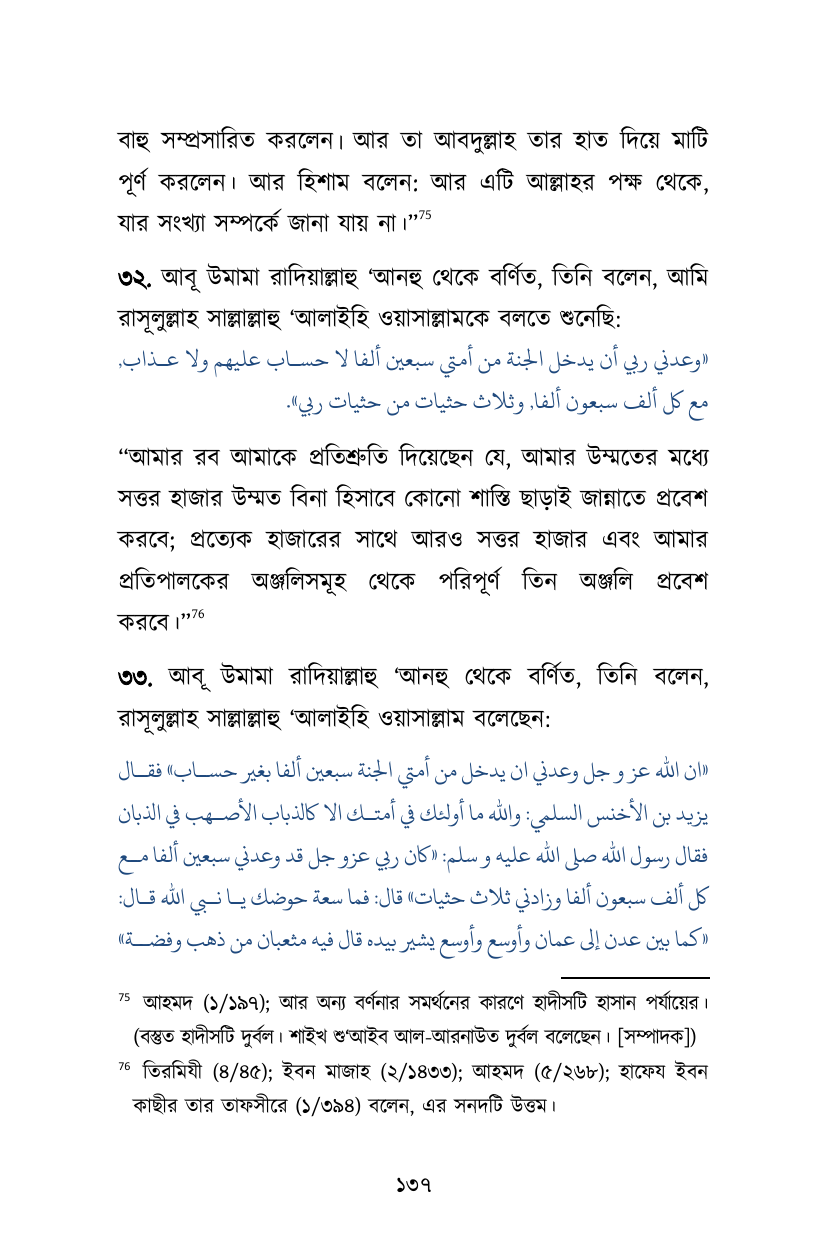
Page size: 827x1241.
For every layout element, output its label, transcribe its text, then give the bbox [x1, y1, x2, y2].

text “আমার রব আমাকে প্রতিশ্রুতি দিয়েছেন যে, আমার উম্মতের মধ্যে সত্তর হাজার উম্মত বিনা হিসাবে কোনো শাস্তি ছাড়াই জান্নাতে প্রবেশ করবে; প্রত্যেক হাজারের সাথে আরও সত্তর হাজার এবং আমার প্রতিপালকের অঞ্জলিসমূহ থেকে পরিপূর্ণ তিন অঞ্জলি প্রবেশ করবে।” [118, 434, 709, 642]
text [118, 750, 709, 960]
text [118, 118, 709, 242]
text «وعدني ربي أن يدخل الجنة من أمتي سبعين ألفا لا حساب عليهم ولا عذاب, مع كل ألف سبعون ألفا, وثلاث حثيات من حثيات ربي». [118, 338, 709, 422]
text ৩২. আবূ উমামা রাদিয়াল্লাহু ‘আনহু থেকে বর্ণিত, তিনি বলেন, আমি রাসূলুল্লাহ সাল্লাল্লাহু ‘আলাইহি ওয়াসাল্লামকে বলতে শুনেছি: [118, 255, 709, 338]
text ৩৩. আবূ উমামা রাদিয়াল্লাহু ‘আনহু থেকে বর্ণিত, তিনি বলেন, রাসূলুল্লাহ সাল্লাল্লাহু ‘আলাইহি ওয়াসাল্লাম বলেছেন: [118, 654, 709, 737]
